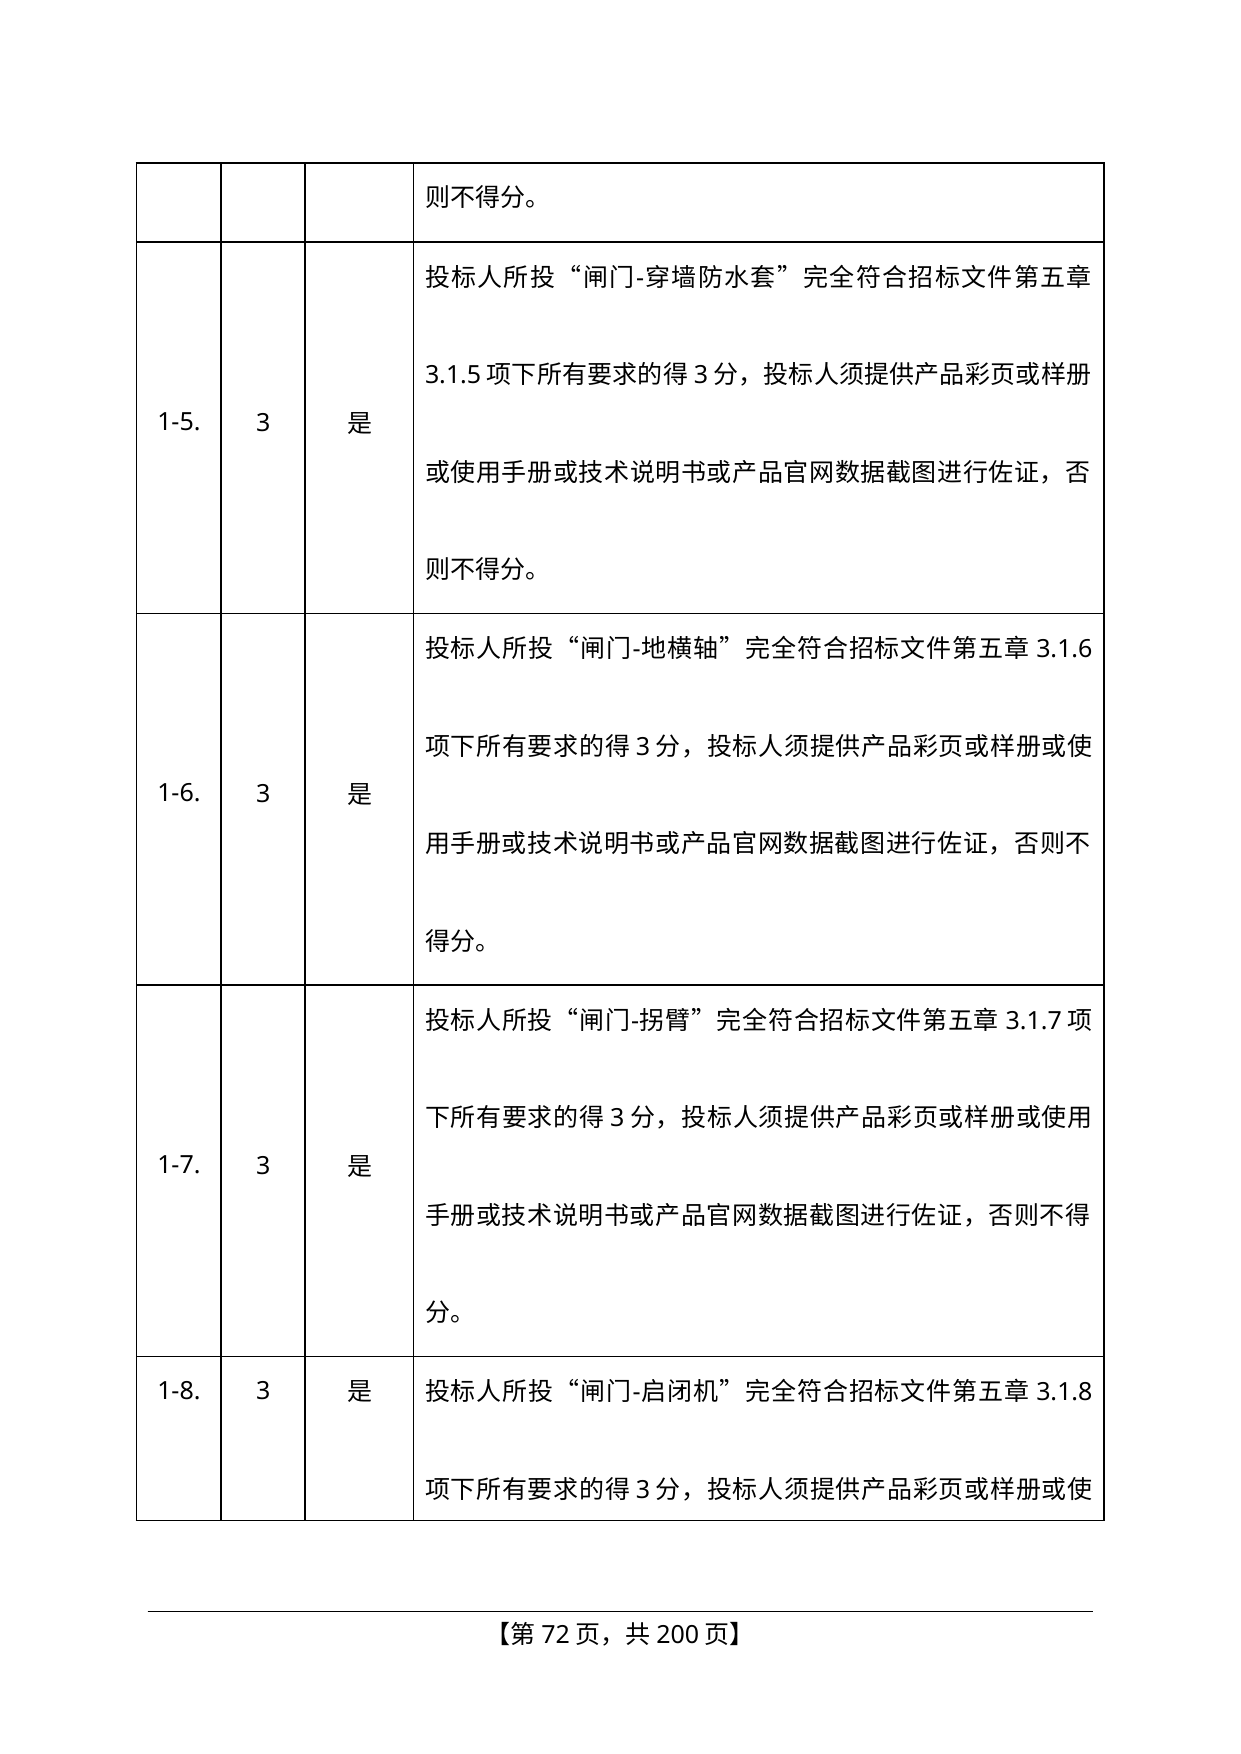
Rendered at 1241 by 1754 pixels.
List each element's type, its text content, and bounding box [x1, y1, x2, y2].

table_cell 3 [222, 243, 304, 613]
table_cell 3 [222, 164, 304, 241]
table_cell [137, 243, 220, 613]
table_cell 投标人所投“闸门-穿墙防水套”完全符合招标文件第五章3.1.5项下所有要求的得3分，投标人须提供产品彩页或样册或使用手册或技术说明书或产品官网数据截图进行佐证，否则不得分。 [414, 243, 1103, 613]
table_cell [414, 1357, 1103, 1520]
table_cell 是 [306, 243, 413, 613]
table_cell 是 [306, 614, 413, 984]
table_cell 是 [306, 164, 413, 241]
table_cell [137, 1357, 220, 1520]
table_cell 3 [222, 1357, 304, 1520]
table_cell [137, 164, 220, 241]
table_cell 是 [306, 1357, 413, 1520]
table_cell 投标人所投“闸门-地横轴”完全符合招标文件第五章3.1.6项下所有要求的得3分，投标人须提供产品彩页或样册或使用手册或技术说明书或产品官网数据截图进行佐证，否则不得分。 [414, 614, 1103, 984]
table_cell [137, 614, 220, 984]
table_cell 3 [222, 614, 304, 984]
table_cell 3 [222, 986, 304, 1356]
table_cell [137, 986, 220, 1356]
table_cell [414, 164, 1103, 241]
table_cell 是 [306, 986, 413, 1356]
table_cell 投标人所投“闸门-拐臂”完全符合招标文件第五章3.1.7项下所有要求的得3分，投标人须提供产品彩页或样册或使用手册或技术说明书或产品官网数据截图进行佐证，否则不得分。 [414, 986, 1103, 1356]
